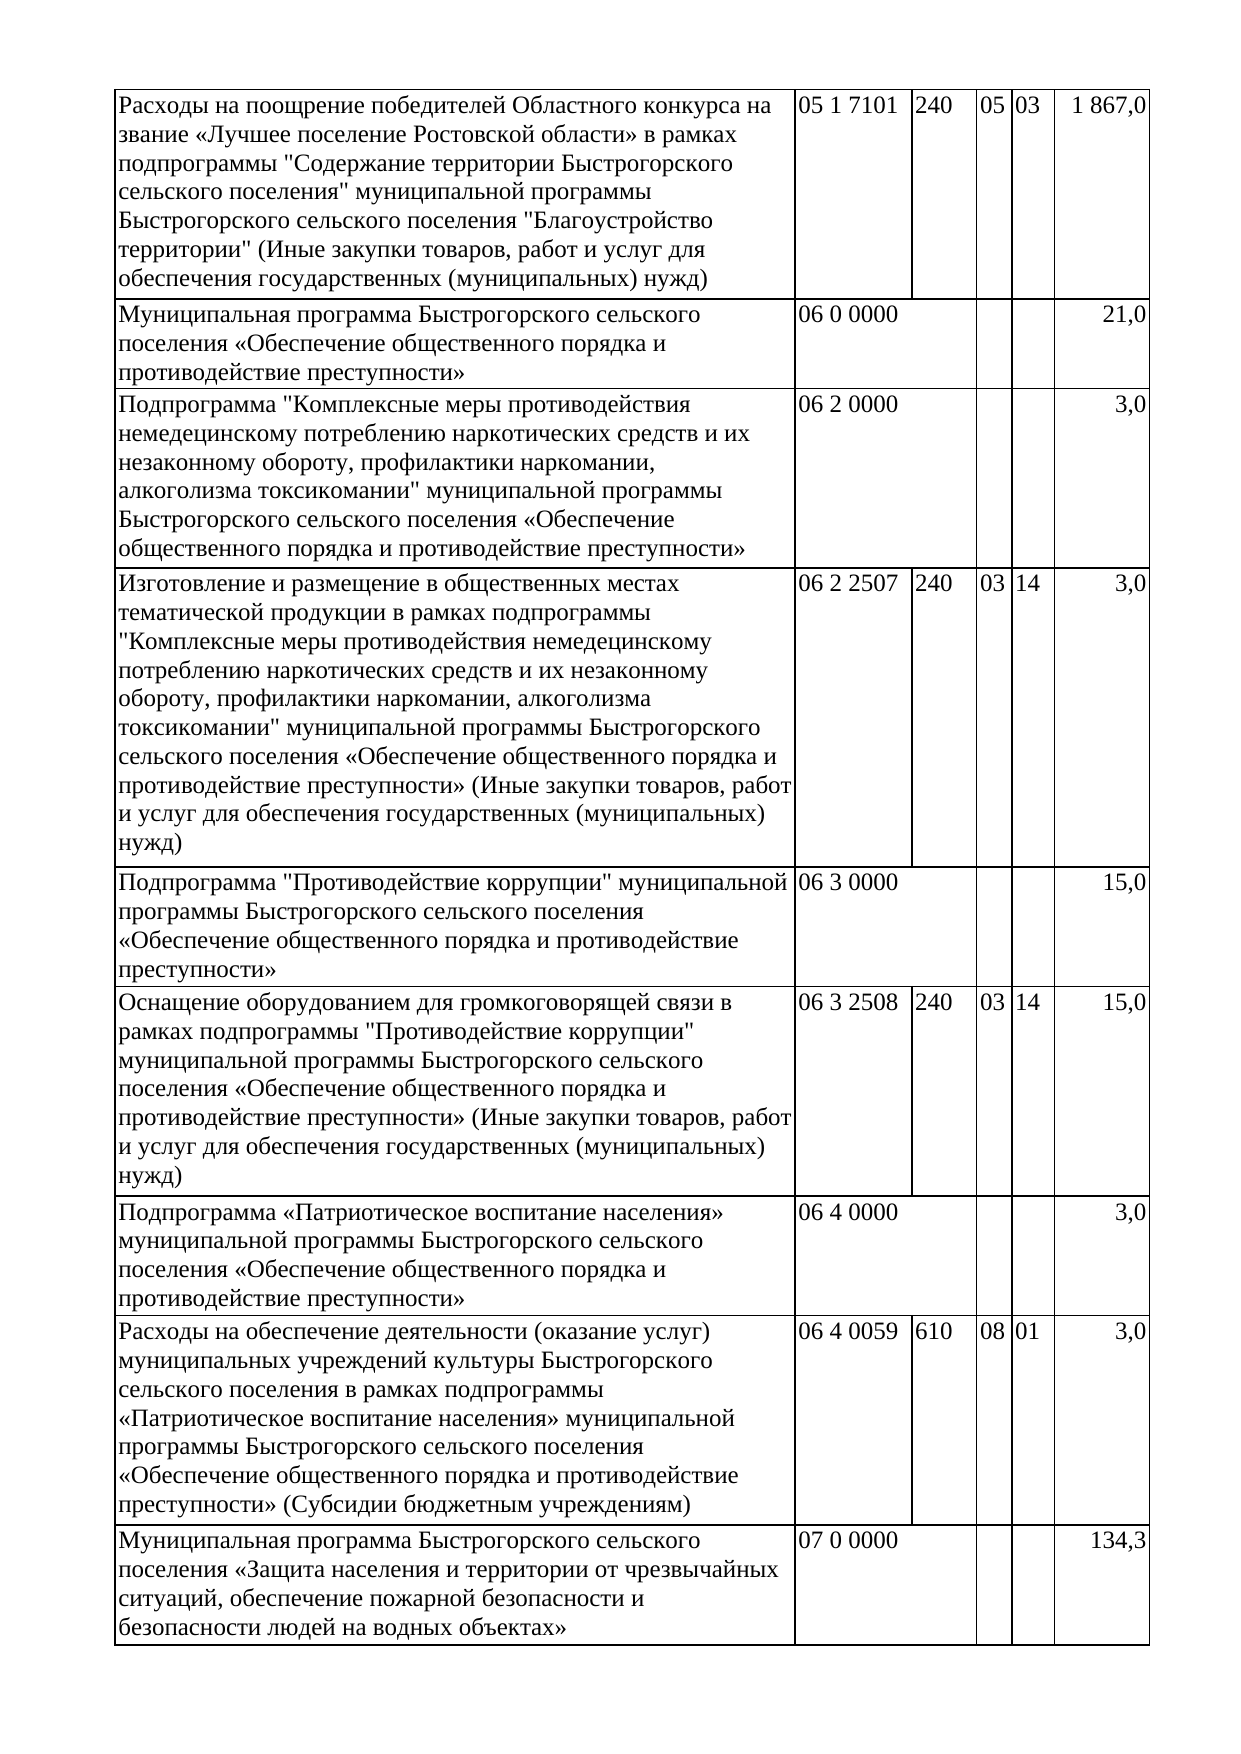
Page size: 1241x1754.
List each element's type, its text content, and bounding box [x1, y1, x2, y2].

table_cell 240 [913, 90, 976, 298]
table_cell 03 [977, 987, 1011, 1195]
table_cell 3,0 [1055, 569, 1149, 866]
table_cell 240 [913, 569, 976, 866]
table_cell 08 [977, 1316, 1011, 1524]
table_cell 3,0 [1055, 1316, 1149, 1524]
table_cell 03 [977, 569, 1011, 866]
table_cell 06 4 0059 [796, 1316, 911, 1524]
table_cell 1 867,0 [1055, 90, 1149, 298]
table_cell [977, 868, 1011, 986]
table_cell 3,0 [1055, 389, 1149, 567]
table_cell 06 2 2507 [796, 569, 911, 866]
table_cell [977, 1197, 1011, 1315]
table_cell Изготовление и размещение в общественных местах тематической продукции в рамках подпрограммы "Комплексные меры противодействия немедецинскому потреблению наркотических средств и их незаконному обороту, профилактики наркомании, алкоголизма токсикомании" муниципальной программы Быстрогорского сельского поселения «Обеспечение общественного порядка и противодействие преступности» (Иные закупки товаров, работ и услуг для обеспечения государственных (муниципальных) нужд) [116, 569, 794, 866]
table_cell 01 [1013, 1316, 1054, 1524]
table_cell [977, 1526, 1011, 1644]
table_cell 07 0 0000 [796, 1526, 976, 1644]
table_cell 06 3 0000 [796, 868, 976, 986]
table_cell 15,0 [1055, 868, 1149, 986]
table_cell 610 [913, 1316, 976, 1524]
table_cell Муниципальная программа Быстрогорского сельского поселения «Защита населения и территории от чрезвычайных ситуаций, обеспечение пожарной безопасности и безопасности людей на водных объектах» [116, 1526, 794, 1644]
table_cell 240 [913, 987, 976, 1195]
table_cell 06 4 0000 [796, 1197, 976, 1315]
table_cell Подпрограмма "Противодействие коррупции" муниципальной программы Быстрогорского сельского поселения «Обеспечение общественного порядка и противодействие преступности» [116, 868, 794, 986]
table_cell [1013, 868, 1054, 986]
table_cell 15,0 [1055, 987, 1149, 1195]
table_cell 21,0 [1055, 300, 1149, 388]
table_cell 06 3 2508 [796, 987, 911, 1195]
table_cell 3,0 [1055, 1197, 1149, 1315]
table_cell [1013, 389, 1054, 567]
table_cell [116, 90, 794, 298]
table_cell Муниципальная программа Быстрогорского сельского поселения «Обеспечение общественного порядка и противодействие преступности» [116, 300, 794, 388]
table_cell 03 [1013, 90, 1054, 298]
table_cell 06 0 0000 [796, 300, 976, 388]
table_cell [1013, 1526, 1054, 1644]
table_cell Подпрограмма "Комплексные меры противодействия немедецинскому потреблению наркотических средств и их незаконному обороту, профилактики наркомании, алкоголизма токсикомании" муниципальной программы Быстрогорского сельского поселения «Обеспечение общественного порядка и противодействие преступности» [116, 389, 794, 567]
table_cell [977, 389, 1011, 567]
table_cell [1013, 300, 1054, 388]
table_cell 14 [1013, 987, 1054, 1195]
table_cell 134,3 [1055, 1526, 1149, 1644]
table_cell 05 [977, 90, 1011, 298]
table_cell 05 1 7101 [796, 90, 911, 298]
table_cell Подпрограмма «Патриотическое воспитание населения» муниципальной программы Быстрогорского сельского поселения «Обеспечение общественного порядка и противодействие преступности» [116, 1197, 794, 1315]
table_cell 06 2 0000 [796, 389, 976, 567]
table_cell [977, 300, 1011, 388]
table_cell Оснащение оборудованием для громкоговорящей связи в рамках подпрограммы "Противодействие коррупции" муниципальной программы Быстрогорского сельского поселения «Обеспечение общественного порядка и противодействие преступности» (Иные закупки товаров, работ и услуг для обеспечения государственных (муниципальных) нужд) [116, 987, 794, 1195]
table_cell Расходы на обеспечение деятельности (оказание услуг) муниципальных учреждений культуры Быстрогорского сельского поселения в рамках подпрограммы «Патриотическое воспитание населения» муниципальной программы Быстрогорского сельского поселения «Обеспечение общественного порядка и противодействие преступности» (Субсидии бюджетным учреждениям) [116, 1316, 794, 1524]
table_cell [1013, 1197, 1054, 1315]
table_cell 14 [1013, 569, 1054, 866]
